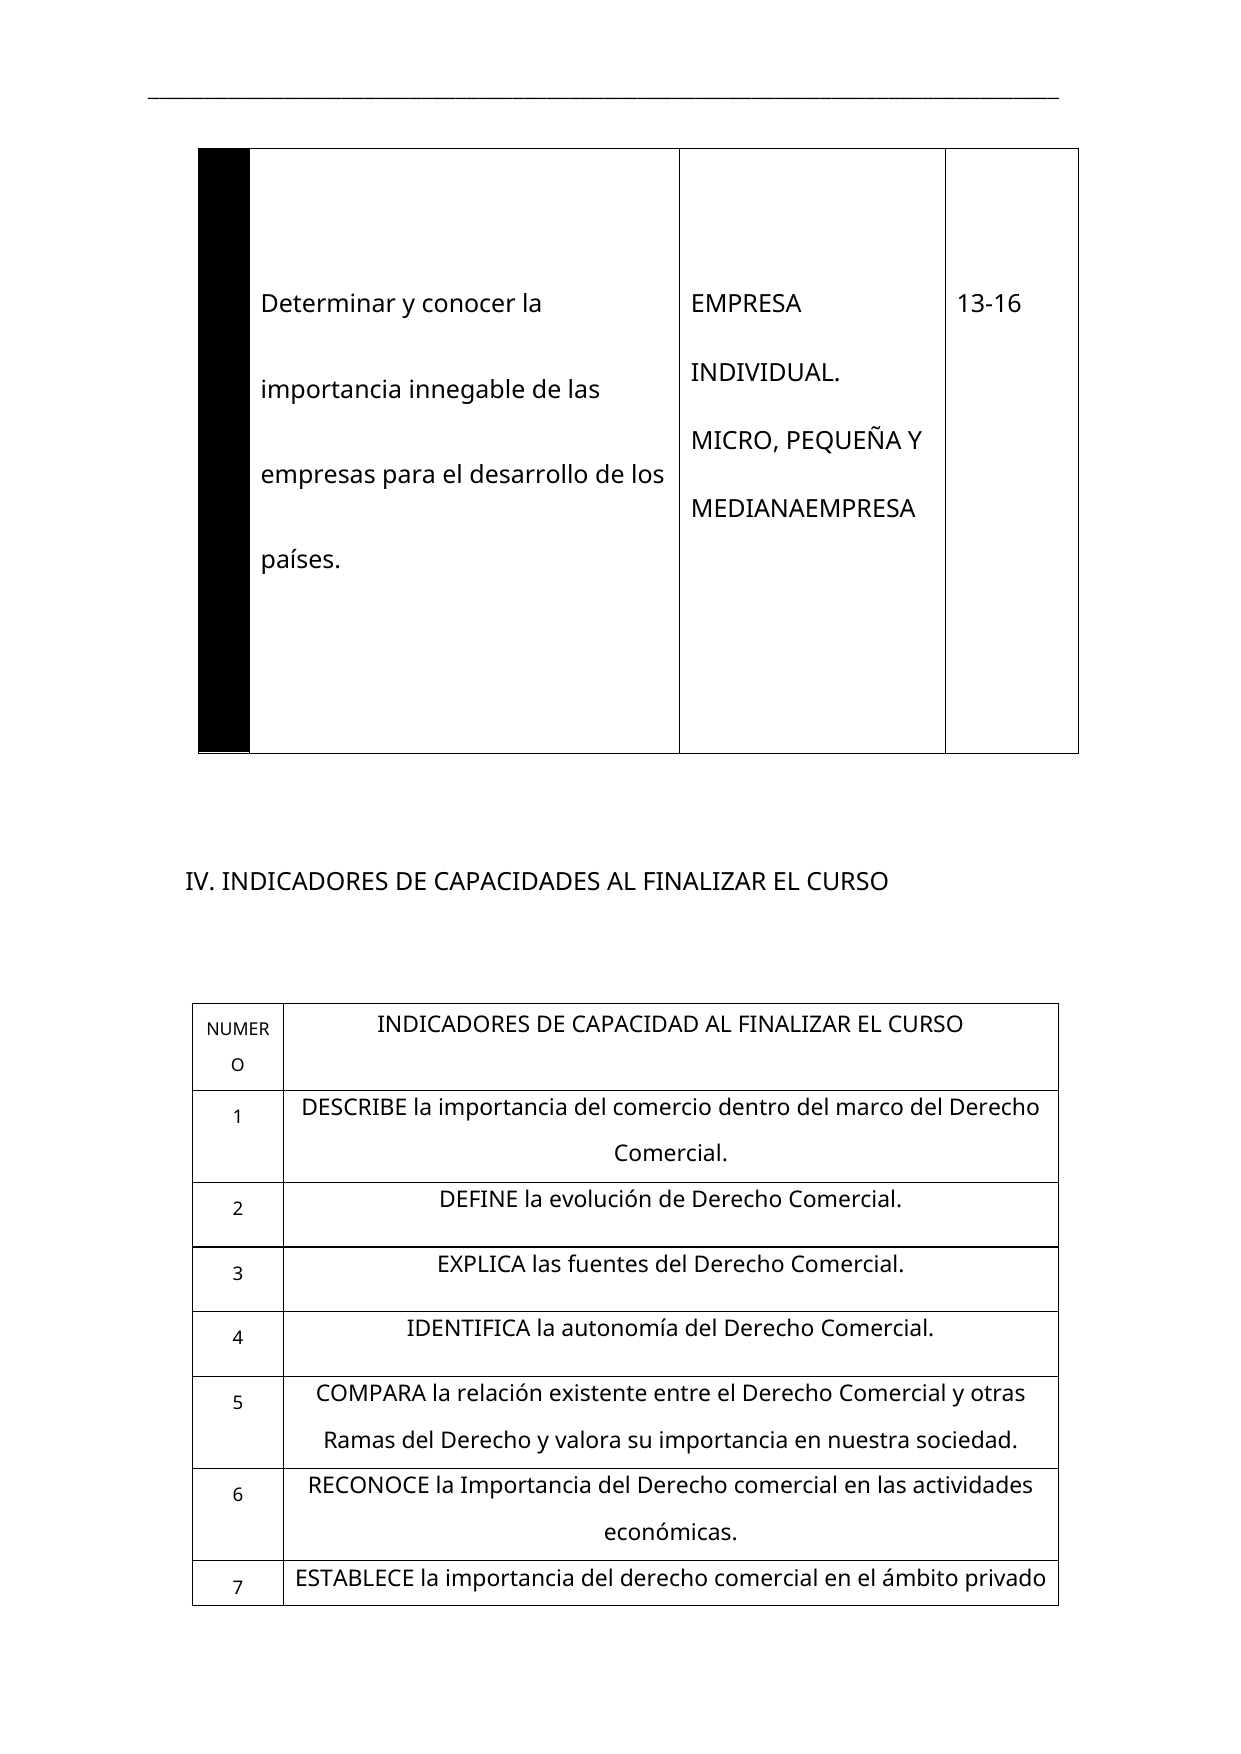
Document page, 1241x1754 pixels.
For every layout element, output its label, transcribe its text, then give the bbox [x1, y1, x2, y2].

table_cell 4 [193, 1312, 283, 1376]
table_cell Determinar y conocer la importancia innegable de las empresas para el desarrollo de los países. [250, 149, 679, 752]
table_cell 2 [193, 1183, 283, 1246]
table_cell DESCRIBE la importancia del comercio dentro del marco del Derecho Comercial. [284, 1091, 1058, 1182]
table_header NUMERO [193, 1004, 283, 1089]
table_cell DEFINE la evolución de Derecho Comercial. [284, 1183, 1058, 1246]
table_cell 7 [193, 1561, 283, 1605]
table_cell COMPARA la relación existente entre el Derecho Comercial y otras Ramas del Derecho y valora su importancia en nuestra sociedad. [284, 1377, 1058, 1468]
table_cell EMPRESA INDIVIDUAL. MICRO, PEQUEÑA Y MEDIANAEMPRESA [680, 149, 945, 752]
table_cell [199, 149, 249, 752]
table_cell 5 [193, 1377, 283, 1468]
table_cell RECONOCE la Importancia del Derecho comercial en las actividades económicas. [284, 1469, 1058, 1560]
table_cell IDENTIFICA la autonomía del Derecho Comercial. [284, 1312, 1058, 1376]
list INDICADORES DE CAPACIDADES AL FINALIZAR EL CURSO [185, 864, 1063, 898]
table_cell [284, 1561, 1058, 1605]
table_header INDICADORES DE CAPACIDAD AL FINALIZAR EL CURSO [284, 1004, 1058, 1089]
table_cell 6 [193, 1469, 283, 1560]
table_cell EXPLICA las fuentes del Derecho Comercial. [284, 1248, 1058, 1311]
table_cell 3 [193, 1248, 283, 1311]
table_cell 1 [193, 1091, 283, 1182]
table_cell 13-16 [946, 149, 1078, 752]
